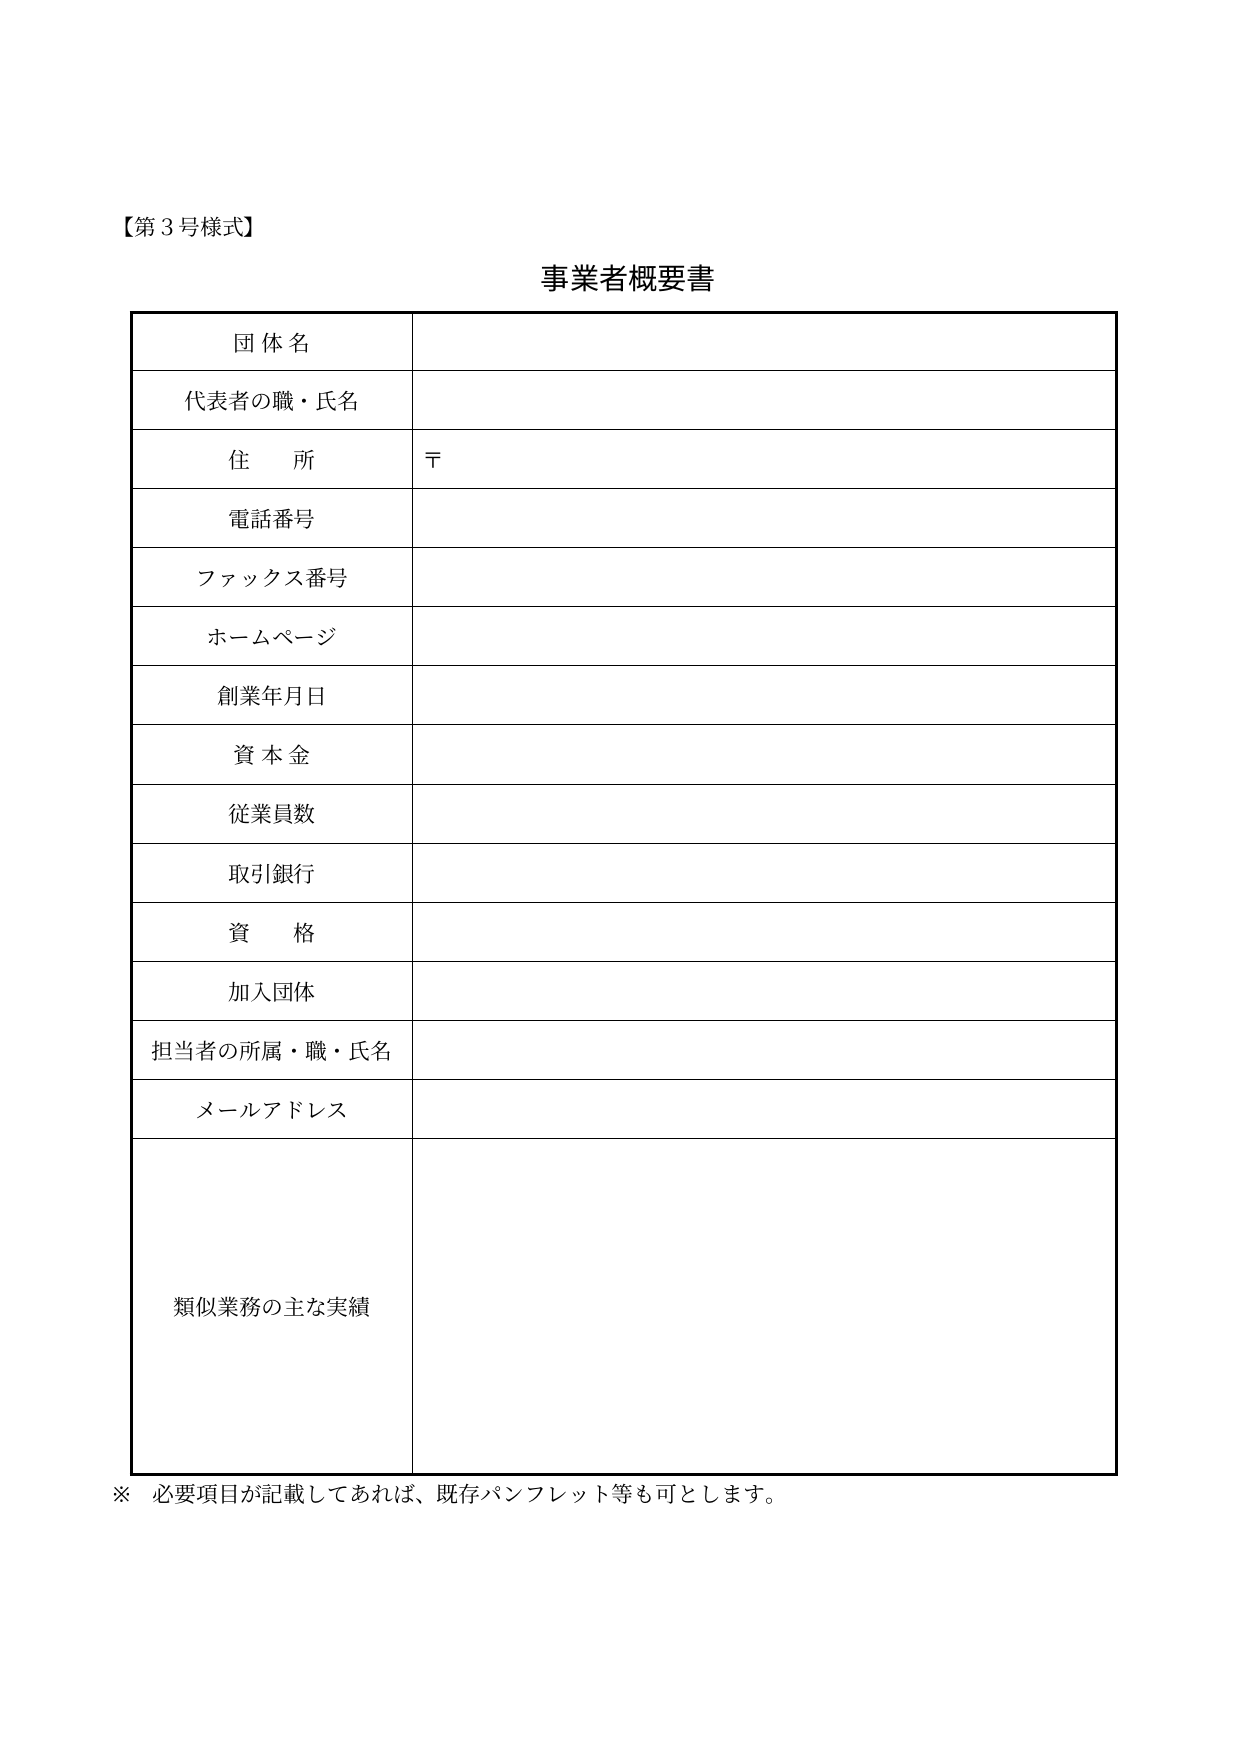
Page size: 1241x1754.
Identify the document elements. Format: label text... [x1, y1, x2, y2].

table_cell 取引銀行 [133, 844, 412, 902]
table_cell 電話番号 [133, 489, 412, 547]
table_cell [413, 489, 1115, 547]
text 事業者概要書 [112, 243, 1144, 311]
table_header 団 体 名 [133, 314, 412, 370]
table_cell [413, 844, 1115, 902]
table_cell [413, 1080, 1115, 1138]
table_cell [413, 1021, 1115, 1079]
table_cell 住 所 [133, 430, 412, 488]
table_cell 加入団体 [133, 962, 412, 1020]
table_cell [413, 1139, 1115, 1473]
table_cell 資 本 金 [133, 725, 412, 783]
table_cell 資 格 [133, 903, 412, 961]
table_cell [413, 903, 1115, 961]
table_cell [413, 371, 1115, 429]
table_cell [413, 725, 1115, 783]
table_cell 創業年月日 [133, 666, 412, 724]
table_cell [413, 607, 1115, 665]
text ※ 必要項目が記載してあれば、既存パンフレット等も可とします。 [112, 1476, 1144, 1510]
text 【第３号様式】 [112, 208, 1144, 243]
table_cell 代表者の職・氏名 [133, 371, 412, 429]
table_cell 担当者の所属・職・氏名 [133, 1021, 412, 1079]
table_cell [413, 785, 1115, 842]
table_cell 従業員数 [133, 785, 412, 842]
table_cell [413, 548, 1115, 606]
table_cell 類似業務の主な実績 [133, 1139, 412, 1473]
table_cell [413, 962, 1115, 1020]
table_header [413, 314, 1115, 370]
table_cell 〒 [413, 430, 1115, 488]
table_cell ファックス番号 [133, 548, 412, 606]
table_cell ホームページ [133, 607, 412, 665]
table_cell メールアドレス [133, 1080, 412, 1138]
table_cell [413, 666, 1115, 724]
